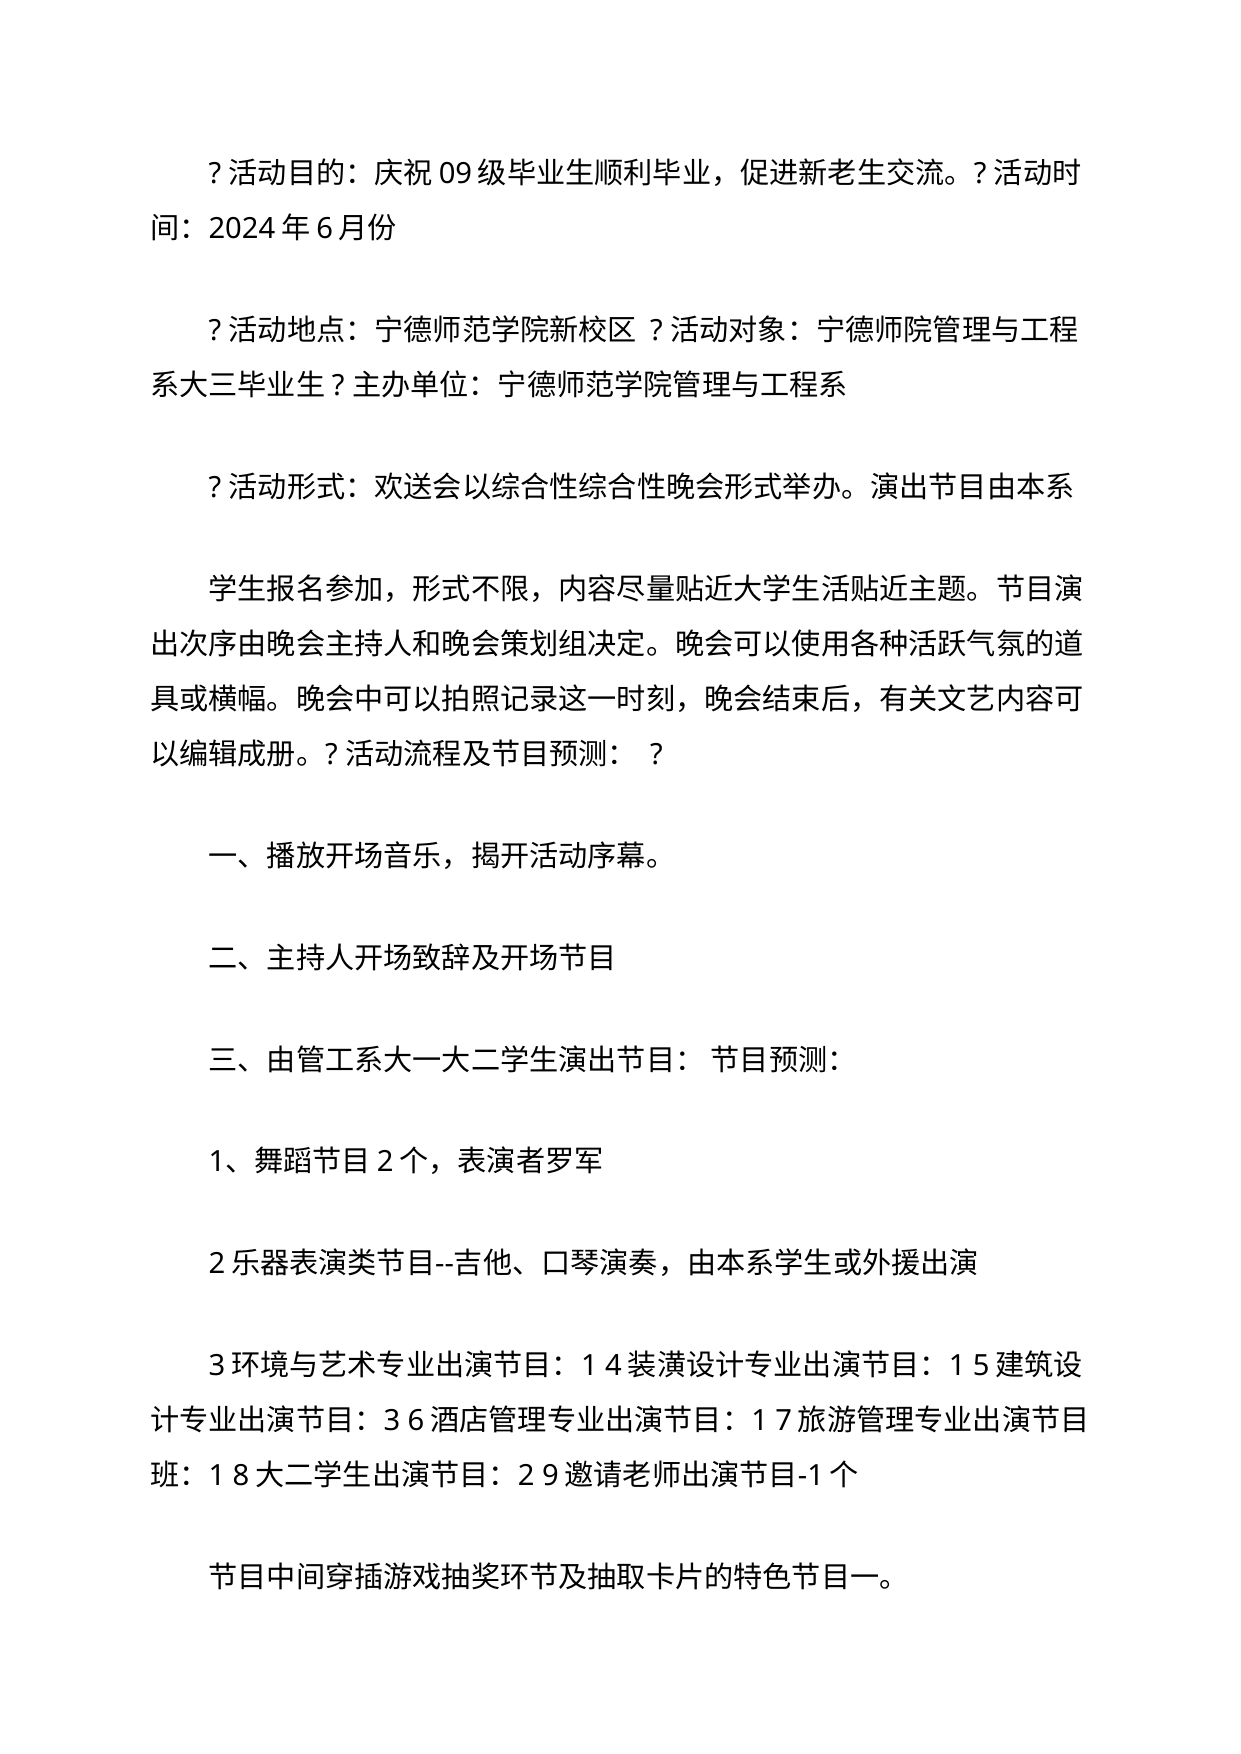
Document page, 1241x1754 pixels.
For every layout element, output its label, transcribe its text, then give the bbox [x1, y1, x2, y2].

text ? 活动形式：欢送会以综合性综合性晚会形式举办。演出节目由本系 [150, 464, 1090, 506]
text 二、主持人开场致辞及开场节目 [150, 934, 1090, 977]
text ? 活动地点：宁德师范学院新校区 ? 活动对象：宁德师院管理与工程系大三毕业生 ? 主办单位：宁德师范学院管理与工程系 [150, 307, 1090, 404]
text 三、由管工系大一大二学生演出节目： 节目预测： [150, 1036, 1090, 1078]
text ? 活动目的：庆祝09级毕业生顺利毕业，促进新老生交流。? 活动时间：2024年6月份 [150, 150, 1090, 247]
text 3环境与艺术专业出演节目：1 4装潢设计专业出演节目：1 5建筑设计专业出演节目：3 6酒店管理专业出演节目：1 7旅游管理专业出演节目班：1 8大二学生出演节目：2 9邀请老师出演节目-1个 [150, 1342, 1090, 1494]
text 1、舞蹈节目2个，表演者罗军 [150, 1138, 1090, 1180]
text 节目中间穿插游戏抽奖环节及抽取卡片的特色节目一。 [150, 1554, 1090, 1596]
text 学生报名参加，形式不限，内容尽量贴近大学生活贴近主题。节目演出次序由晚会主持人和晚会策划组决定。晚会可以使用各种活跃气氛的道具或横幅。晚会中可以拍照记录这一时刻，晚会结束后，有关文艺内容可以编辑成册。? 活动流程及节目预测： ? [150, 566, 1090, 773]
text 一、播放开场音乐，揭开活动序幕。 [150, 833, 1090, 875]
text 2乐器表演类节目--吉他、口琴演奏，由本系学生或外援出演 [150, 1240, 1090, 1282]
